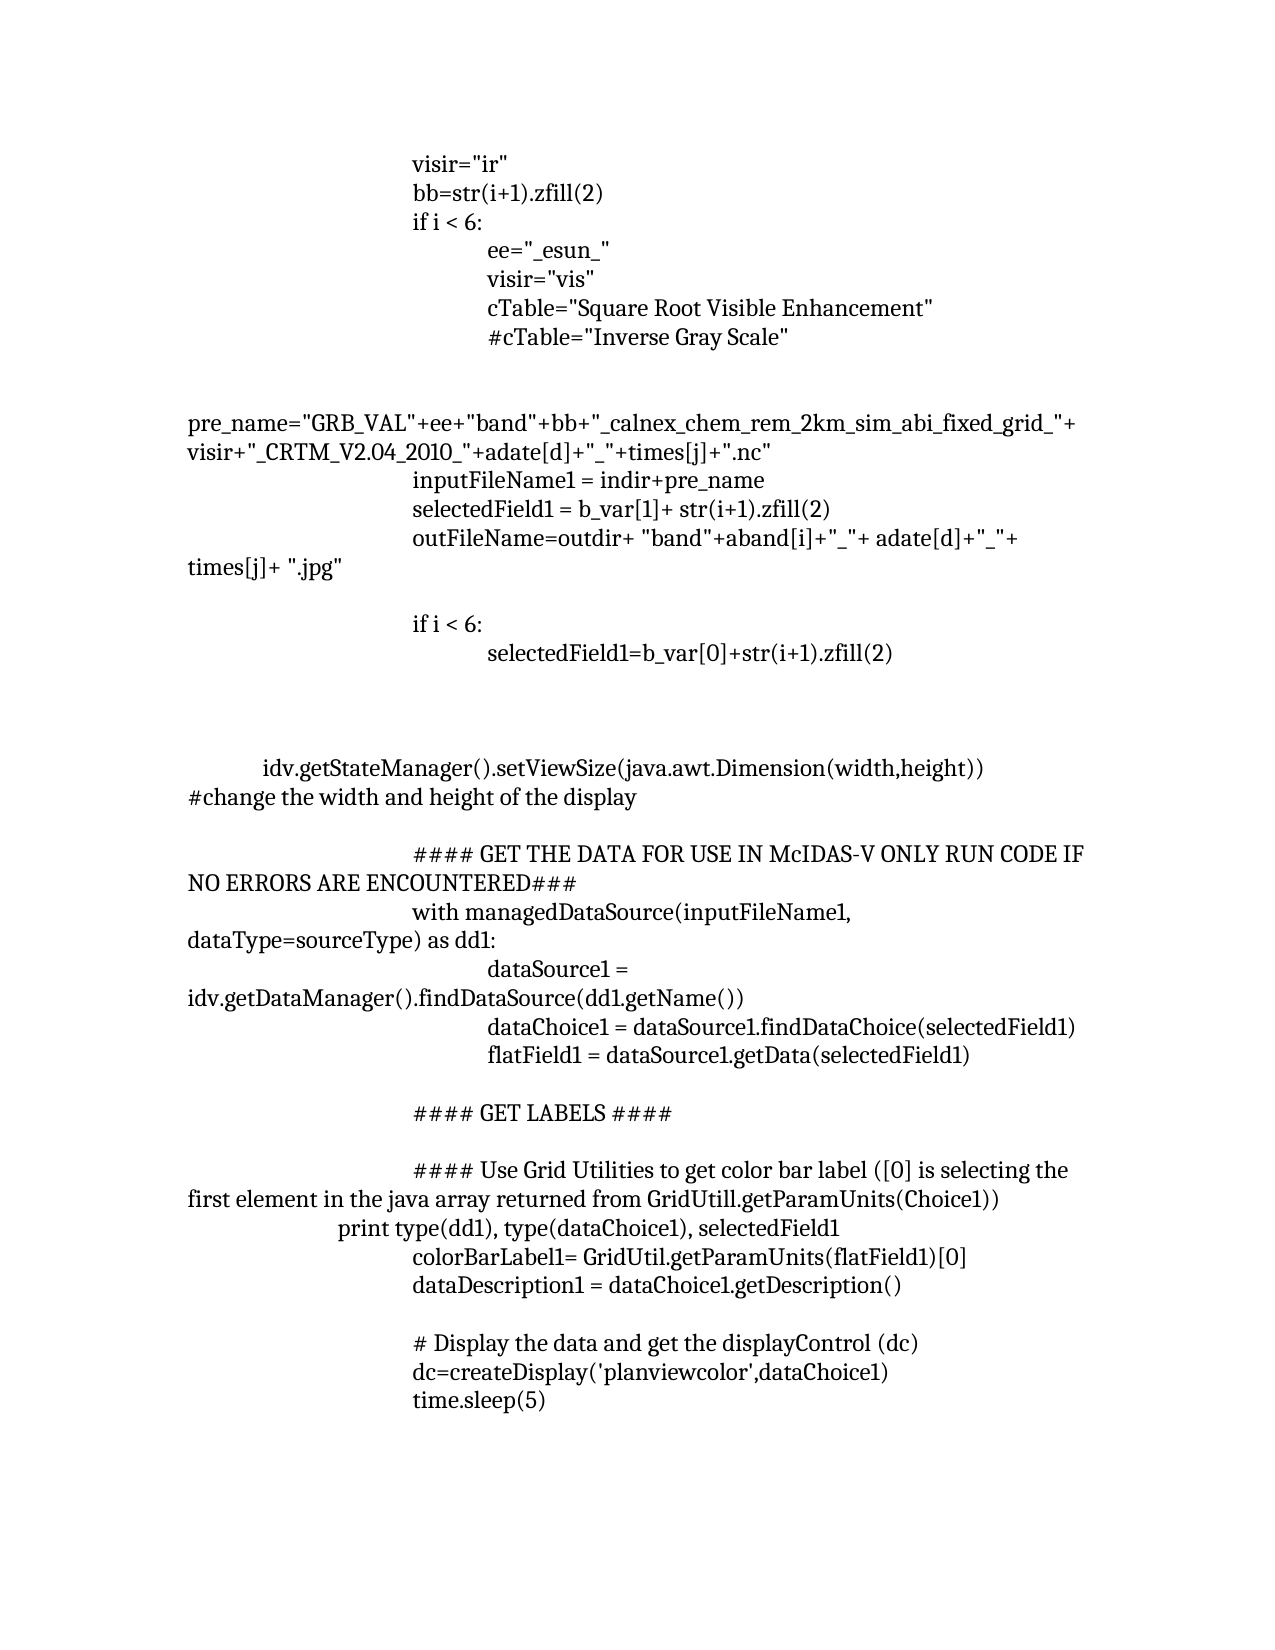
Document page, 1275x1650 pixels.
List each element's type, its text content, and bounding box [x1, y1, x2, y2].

text outFileName=outdir+ "band"+aband[i]+"_"+ adate[d]+"_"+ times[j]+ ".jpg" [187, 524, 1087, 581]
text flatField1 = dataSource1.getData(selectedField1) [187, 1041, 1087, 1070]
text #cTable="Inverse Gray Scale" [187, 322, 1087, 351]
text cTable="Square Root Visible Enhancement" [187, 294, 1087, 322]
text print type(dd1), type(dataChoice1), selectedField1 [187, 1214, 1087, 1242]
text colorBarLabel1= GridUtil.getParamUnits(flatField1)[0] [187, 1242, 1087, 1271]
text inputFileName1 = indir+pre_name [187, 466, 1087, 495]
text selectedField1=b_var[0]+str(i+1).zfill(2) [187, 639, 1087, 667]
text ee="_esun_" [187, 236, 1087, 265]
text dc=createDisplay('planviewcolor',dataChoice1) [187, 1357, 1087, 1386]
text #### GET LABELS #### [187, 1099, 1087, 1127]
text time.sleep(5) [187, 1386, 1087, 1415]
text visir="vis" [187, 265, 1087, 294]
text if i < 6: [187, 610, 1087, 639]
text pre_name="GRB_VAL"+ee+"band"+bb+"_calnex_chem_rem_2km_sim_abi_fixed_grid_"+visir+"_CRTM_V2.04_2010_"+adate[d]+"_"+times[j]+".nc" [187, 351, 1087, 466]
text bb=str(i+1).zfill(2) [187, 179, 1087, 207]
text idv.getStateManager().setViewSize(java.awt.Dimension(width,height)) #change the width and height of the display [187, 725, 1087, 811]
text dataDescription1 = dataChoice1.getDescription() [187, 1271, 1087, 1300]
text # Display the data and get the displayControl (dc) [187, 1329, 1087, 1357]
text #### Use Grid Utilities to get color bar label ([0] is selecting the first element in the java array returned from GridUtill.getParamUnits(Choice1)) [187, 1156, 1087, 1214]
text with managedDataSource(inputFileName1, dataType=sourceType) as dd1: [187, 897, 1087, 955]
text visir="ir" [187, 150, 1087, 179]
text #### GET THE DATA FOR USE IN McIDAS-V ONLY RUN CODE IF NO ERRORS ARE ENCOUNTERED### [187, 840, 1087, 897]
text dataSource1 = idv.getDataManager().findDataSource(dd1.getName()) [187, 955, 1087, 1012]
text selectedField1 = b_var[1]+ str(i+1).zfill(2) [187, 495, 1087, 524]
text dataChoice1 = dataSource1.findDataChoice(selectedField1) [187, 1012, 1087, 1041]
text if i < 6: [187, 207, 1087, 236]
